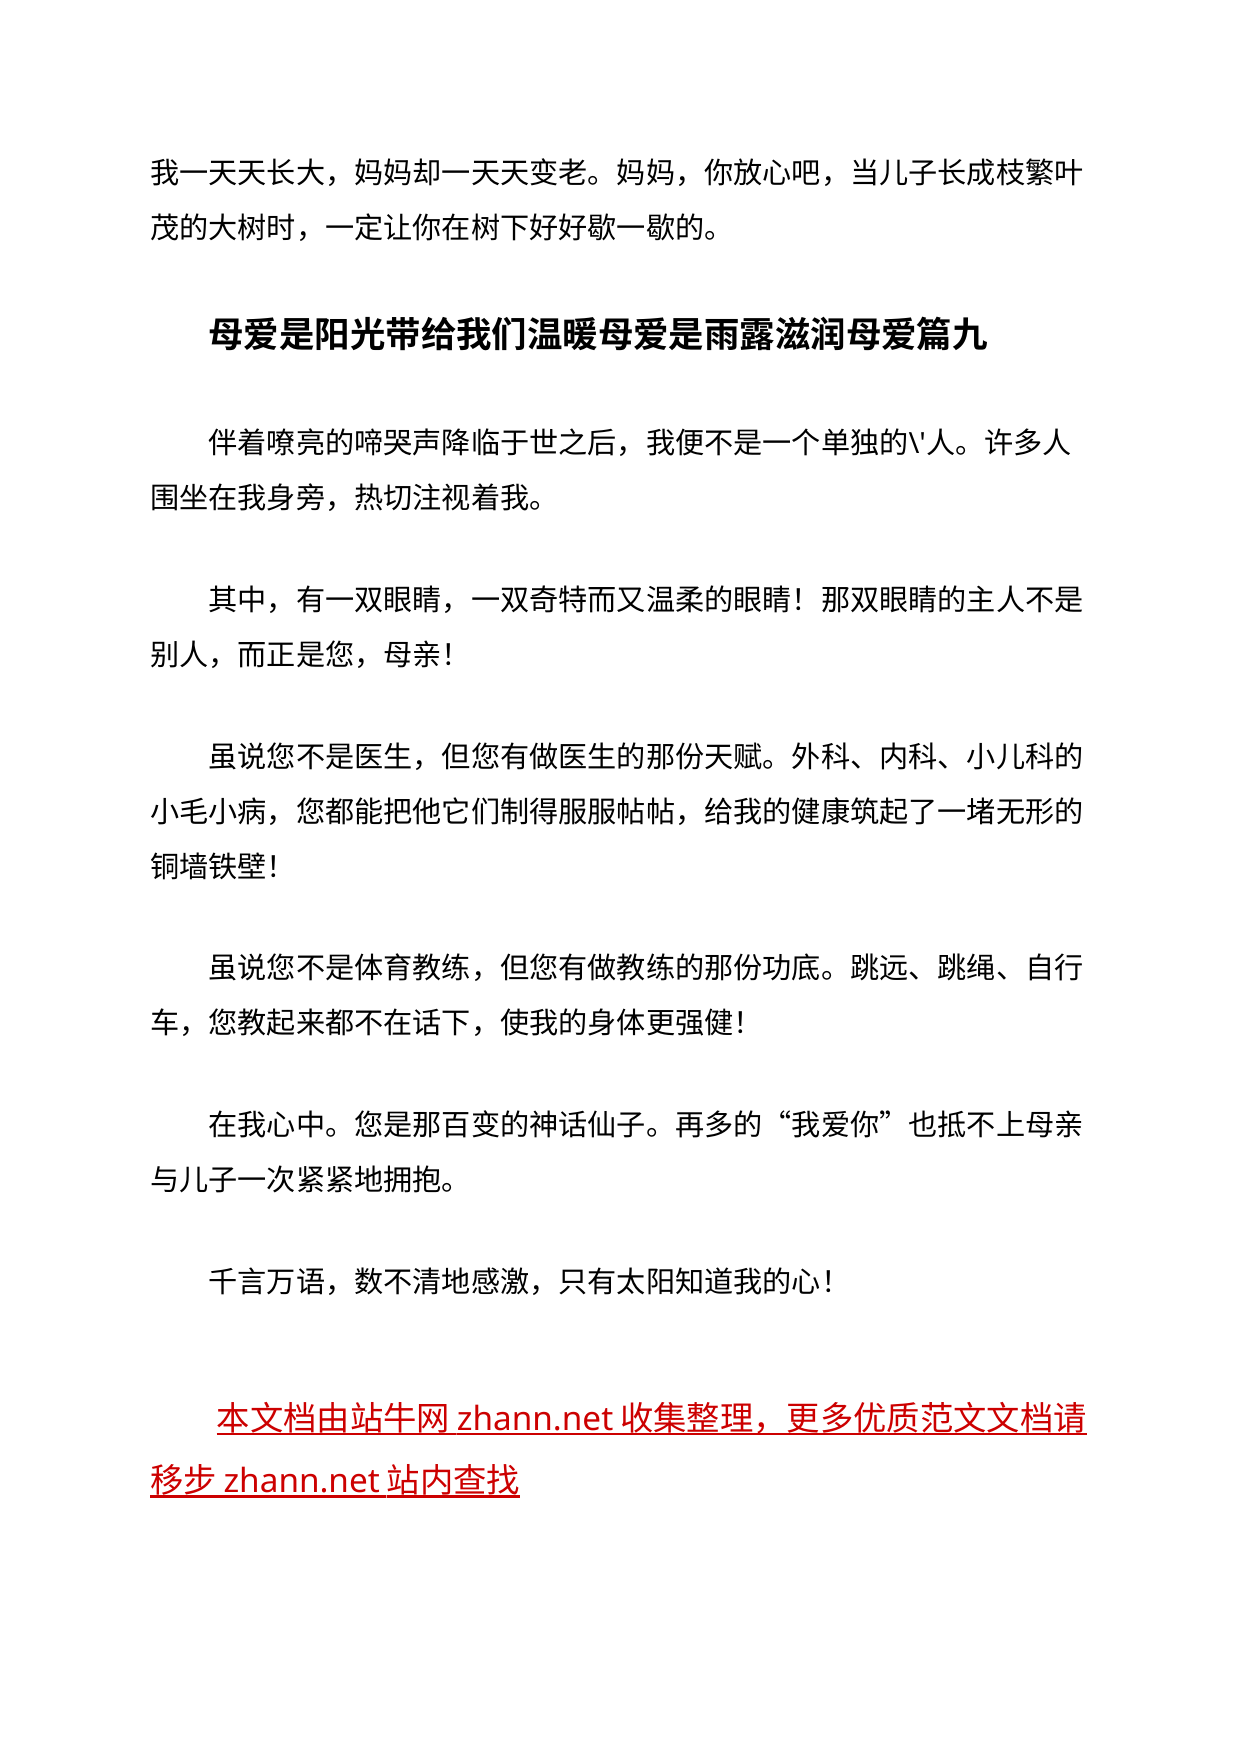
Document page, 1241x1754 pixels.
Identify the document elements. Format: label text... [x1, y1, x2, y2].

text 伴着嘹亮的啼哭声降临于世之后，我便不是一个单独的\'人。许多人围坐在我身旁，热切注视着我。 [150, 420, 1090, 517]
text 虽说您不是体育教练，但您有做教练的那份功底。跳远、跳绳、自行车，您教起来都不在话下，使我的身体更强健！ [150, 945, 1090, 1042]
text 千言万语，数不清地感激，只有太阳知道我的心！ [150, 1258, 1090, 1301]
text 母爱是阳光带给我们温暖母爱是雨露滋润母爱篇九 [150, 307, 1090, 358]
text 其中，有一双眼睛，一双奇特而又温柔的眼睛！那双眼睛的主人不是别人，而正是您，母亲！ [150, 577, 1090, 674]
text 在我心中。您是那百变的神话仙子。再多的“我爱你”也抵不上母亲与儿子一次紧紧地拥抱。 [150, 1102, 1090, 1199]
text 虽说您不是医生，但您有做医生的那份天赋。外科、内科、小儿科的小毛小病，您都能把他它们制得服服帖帖，给我的健康筑起了一堵无形的铜墙铁壁！ [150, 733, 1090, 886]
text 本文档由站牛网zhann.net收集整理，更多优质范文文档请移步zhann.net站内查找 [150, 1391, 1090, 1503]
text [150, 150, 1090, 247]
